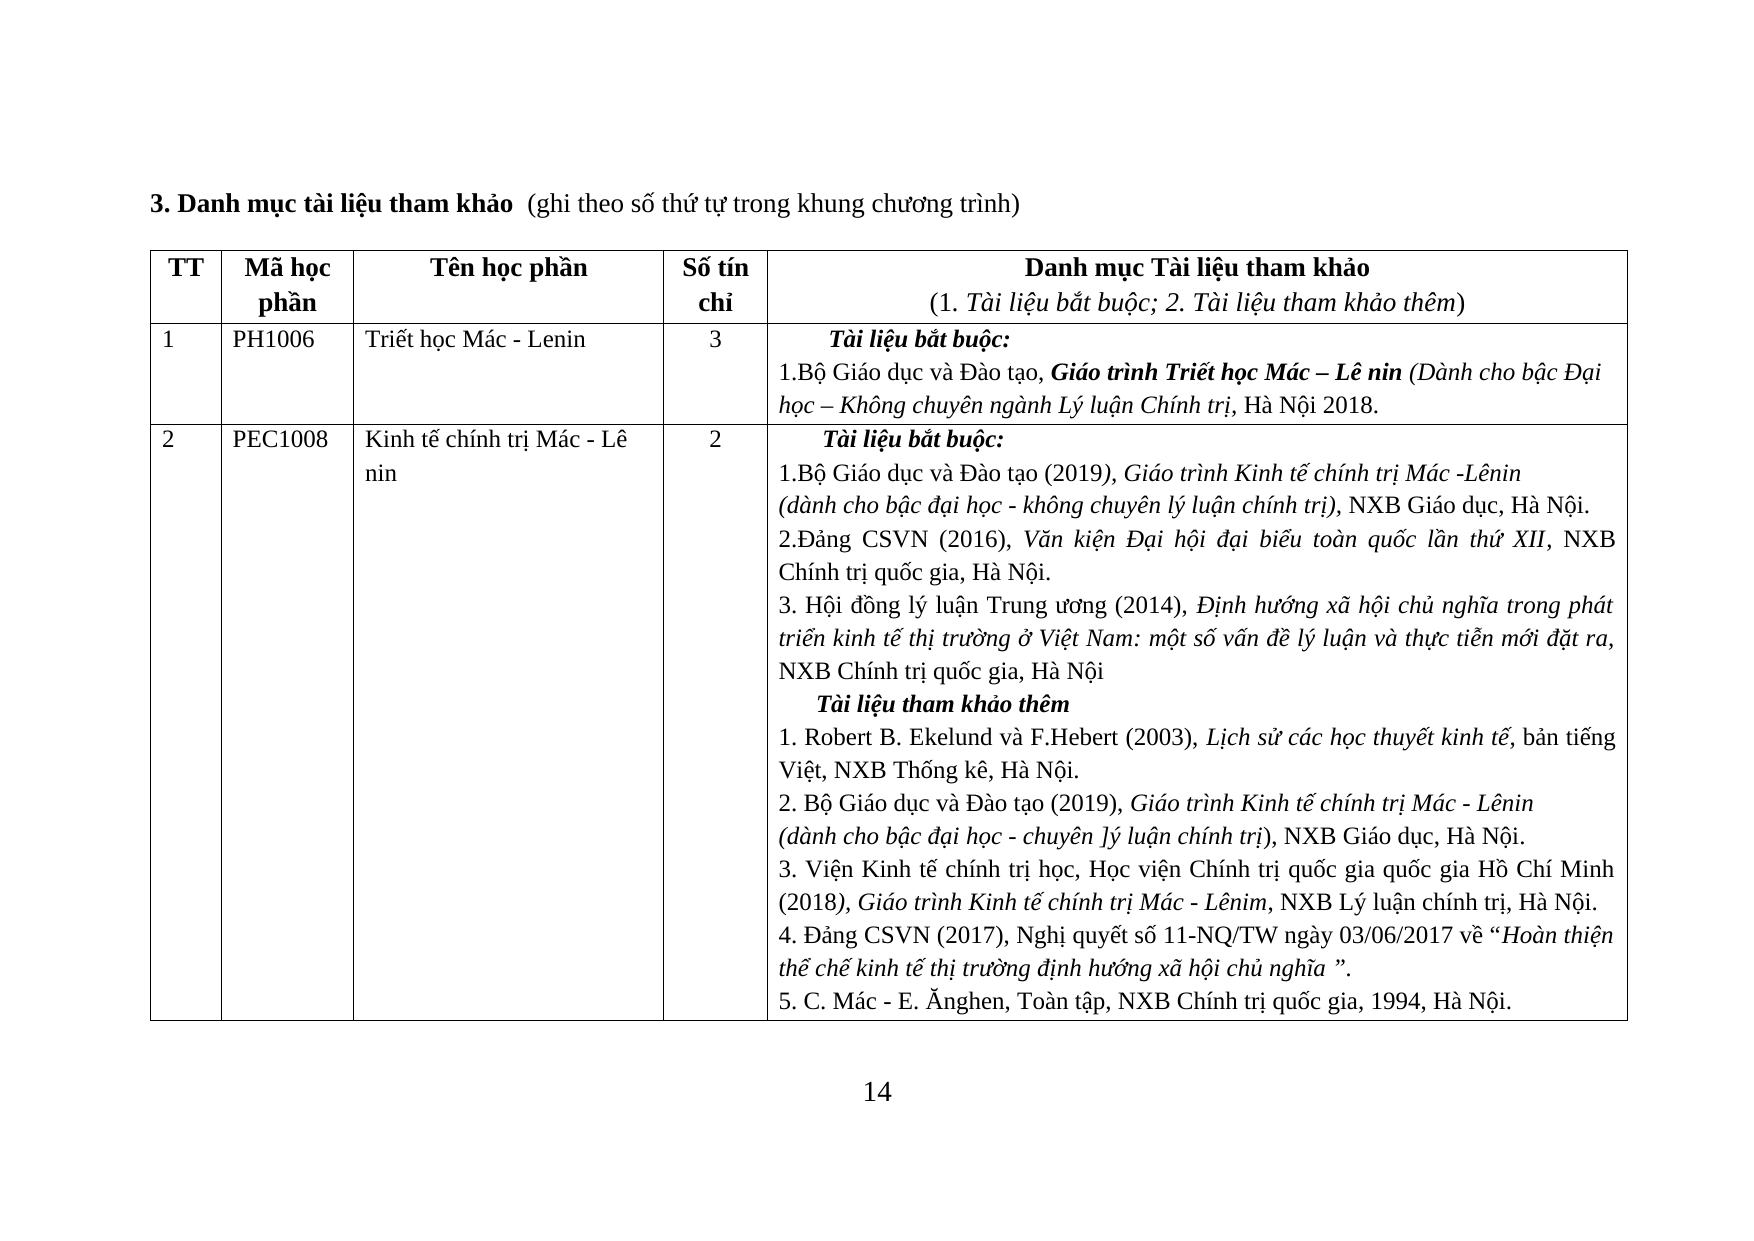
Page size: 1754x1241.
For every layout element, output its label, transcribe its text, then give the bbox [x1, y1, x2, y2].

table_header Số tín chỉ [664, 251, 767, 323]
table_cell 2 [151, 425, 221, 1020]
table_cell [354, 425, 663, 1020]
text 3. Danh mục tài liệu tham khảo (ghi theo số thứ tự trong khung chương trình) [150, 187, 1604, 219]
table_cell PEC1008 [222, 425, 353, 1020]
table_header TT [151, 251, 221, 323]
table_cell 2 [664, 425, 767, 1020]
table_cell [768, 425, 1627, 1020]
table_header Tên học phần [354, 251, 663, 323]
table_cell Triết học Mác - Lenin [354, 324, 663, 423]
table_cell PH1006 [222, 324, 353, 423]
table_header Mã học phần [222, 251, 353, 323]
table_cell Tài liệu bắt buộc: 1.Bộ Giáo dục và Đào tạo, Giáo trình Triết học Mác – Lê nin (Dành cho bậc Đại học – Không chuyên ngành Lý luận Chính trị, Hà Nội 2018. [768, 324, 1627, 423]
table_cell 1 [151, 324, 221, 423]
table_cell 3 [664, 324, 767, 423]
table_header Danh mục Tài liệu tham khảo (1. Tài liệu bắt buộc; 2. Tài liệu tham khảo thêm) [768, 251, 1627, 323]
